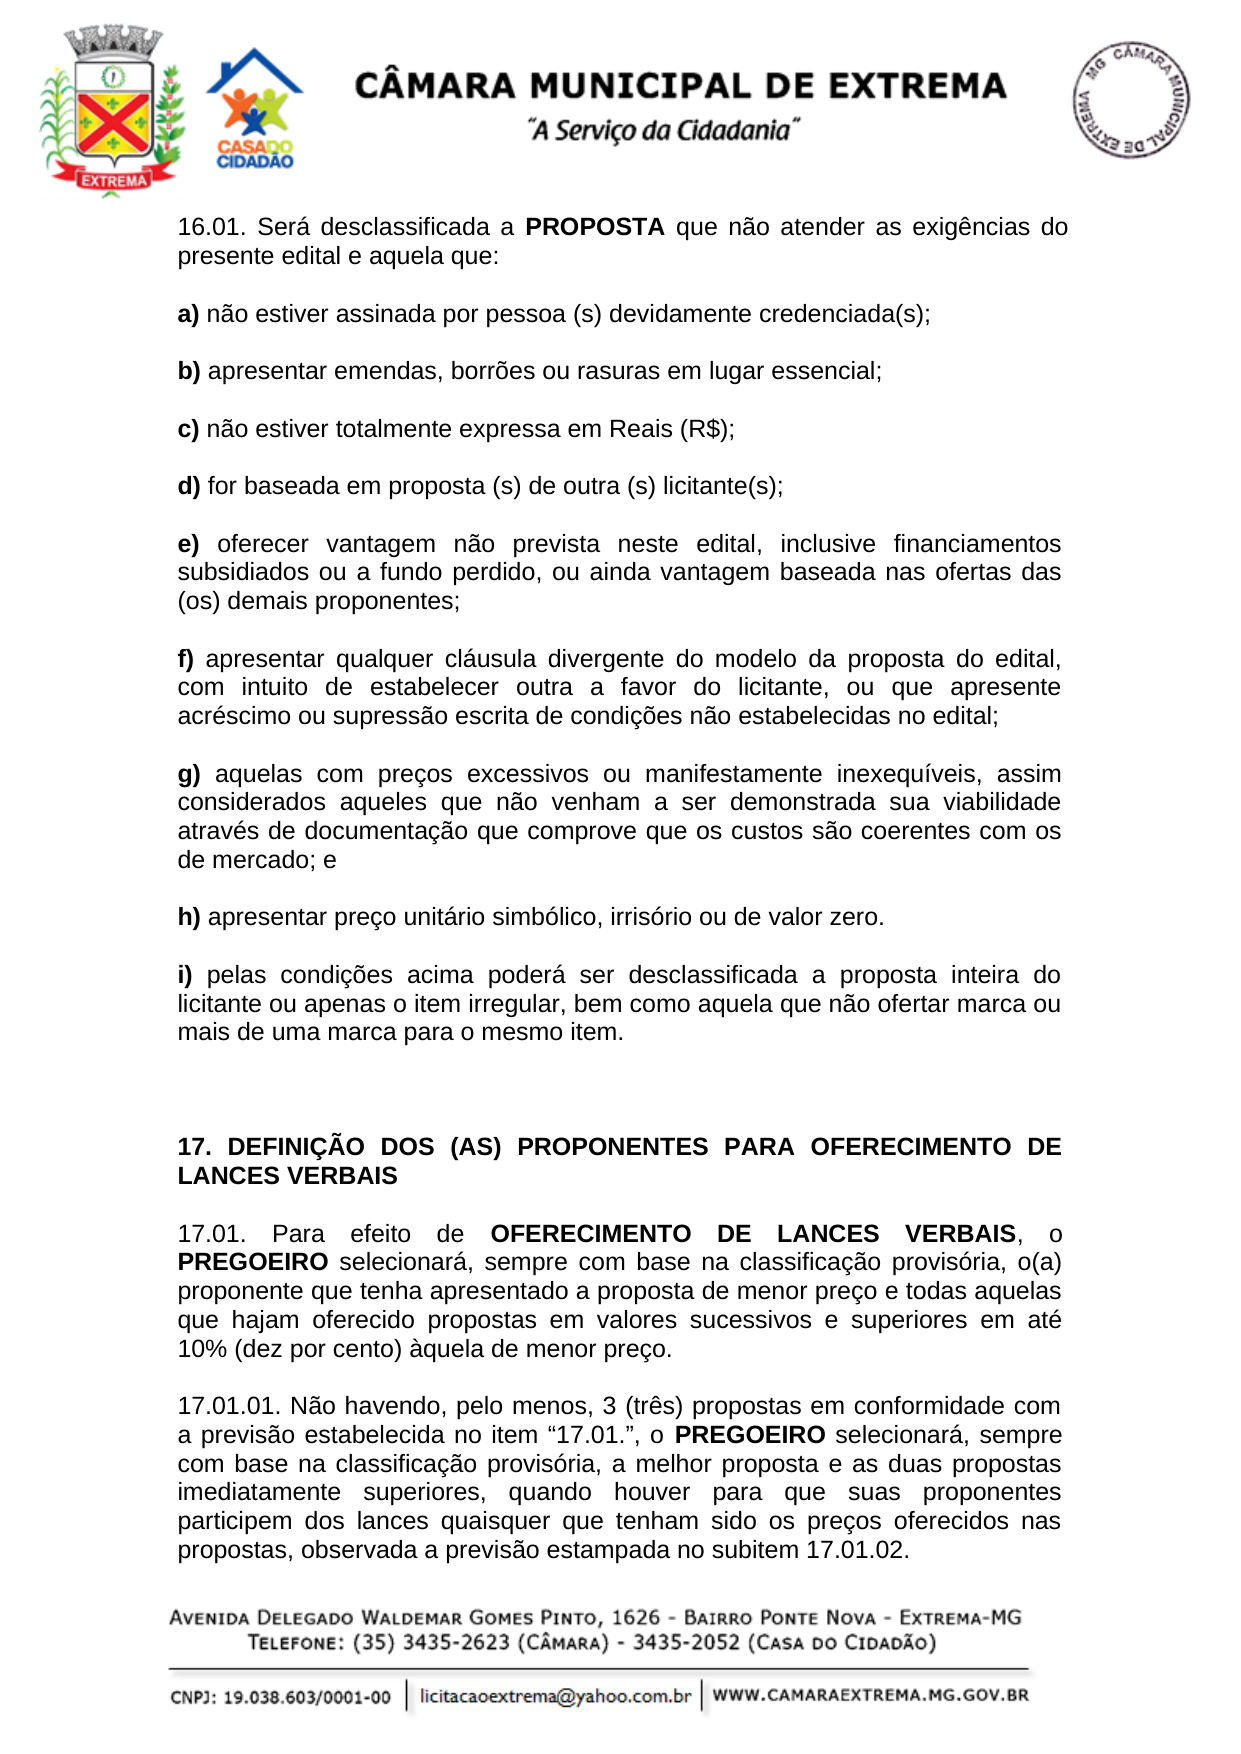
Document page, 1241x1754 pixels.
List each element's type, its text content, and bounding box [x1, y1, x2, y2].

picture [0, 1581, 1240, 1737]
text d) for baseada em proposta (s) de outra (s) licitante(s); [177, 471, 1063, 500]
text e) oferecer vantagem não prevista neste edital, inclusive financiamentos subsidiados ou a fundo perdido, ou ainda vantagem baseada nas ofertas das (os) demais proponentes; [177, 529, 1063, 615]
picture [0, 0, 1239, 213]
text i) pelas condições acima poderá ser desclassificada a proposta inteira do licitante ou apenas o item irregular, bem como aquela que não ofertar marca ou mais de uma marca para o mesmo item. [177, 960, 1063, 1046]
text a) não estiver assinada por pessoa (s) devidamente credenciada(s); [177, 299, 1063, 327]
text 17. DEFINIÇÃO DOS (AS) PROPONENTES PARA OFERECIMENTO DE LANCES VERBAIS [177, 1132, 1063, 1190]
text f) apresentar qualquer cláusula divergente do modelo da proposta do edital, com intuito de estabelecer outra a favor do licitante, ou que apresente acréscimo ou supressão escrita de condições não estabelecidas no edital; [177, 644, 1063, 730]
text b) apresentar emendas, borrões ou rasuras em lugar essencial; [177, 356, 1063, 385]
text 16.01. Será desclassificada a PROPOSTA que não atender as exigências do presente edital e aquela que: [177, 148, 1069, 270]
text g) aquelas com preços excessivos ou manifestamente inexequíveis, assim considerados aqueles que não venham a ser demonstrada sua viabilidade através de documentação que comprove que os custos são coerentes com os de mercado; e [177, 759, 1063, 874]
text h) apresentar preço unitário simbólico, irrisório ou de valor zero. [177, 902, 1063, 931]
text c) não estiver totalmente expressa em Reais (R$); [177, 414, 1063, 442]
text 17.01. Para efeito de OFERECIMENTO DE LANCES VERBAIS, o PREGOEIRO selecionará, sempre com base na classificação provisória, o(a) proponente que tenha apresentado a proposta de menor preço e todas aquelas que hajam oferecido propostas em valores sucessivos e superiores em até 10% (dez por cento) àquela de menor preço. [177, 1219, 1063, 1362]
text 17.01.01. Não havendo, pelo menos, 3 (três) propostas em conformidade com a previsão estabelecida no item “17.01.”, o PREGOEIRO selecionará, sempre com base na classificação provisória, a melhor proposta e as duas propostas imediatamente superiores, quando houver para que suas proponentes participem dos lances quaisquer que tenham sido os preços oferecidos nas propostas, observada a previsão estampada no subitem 17.01.02. [177, 1391, 1063, 1564]
